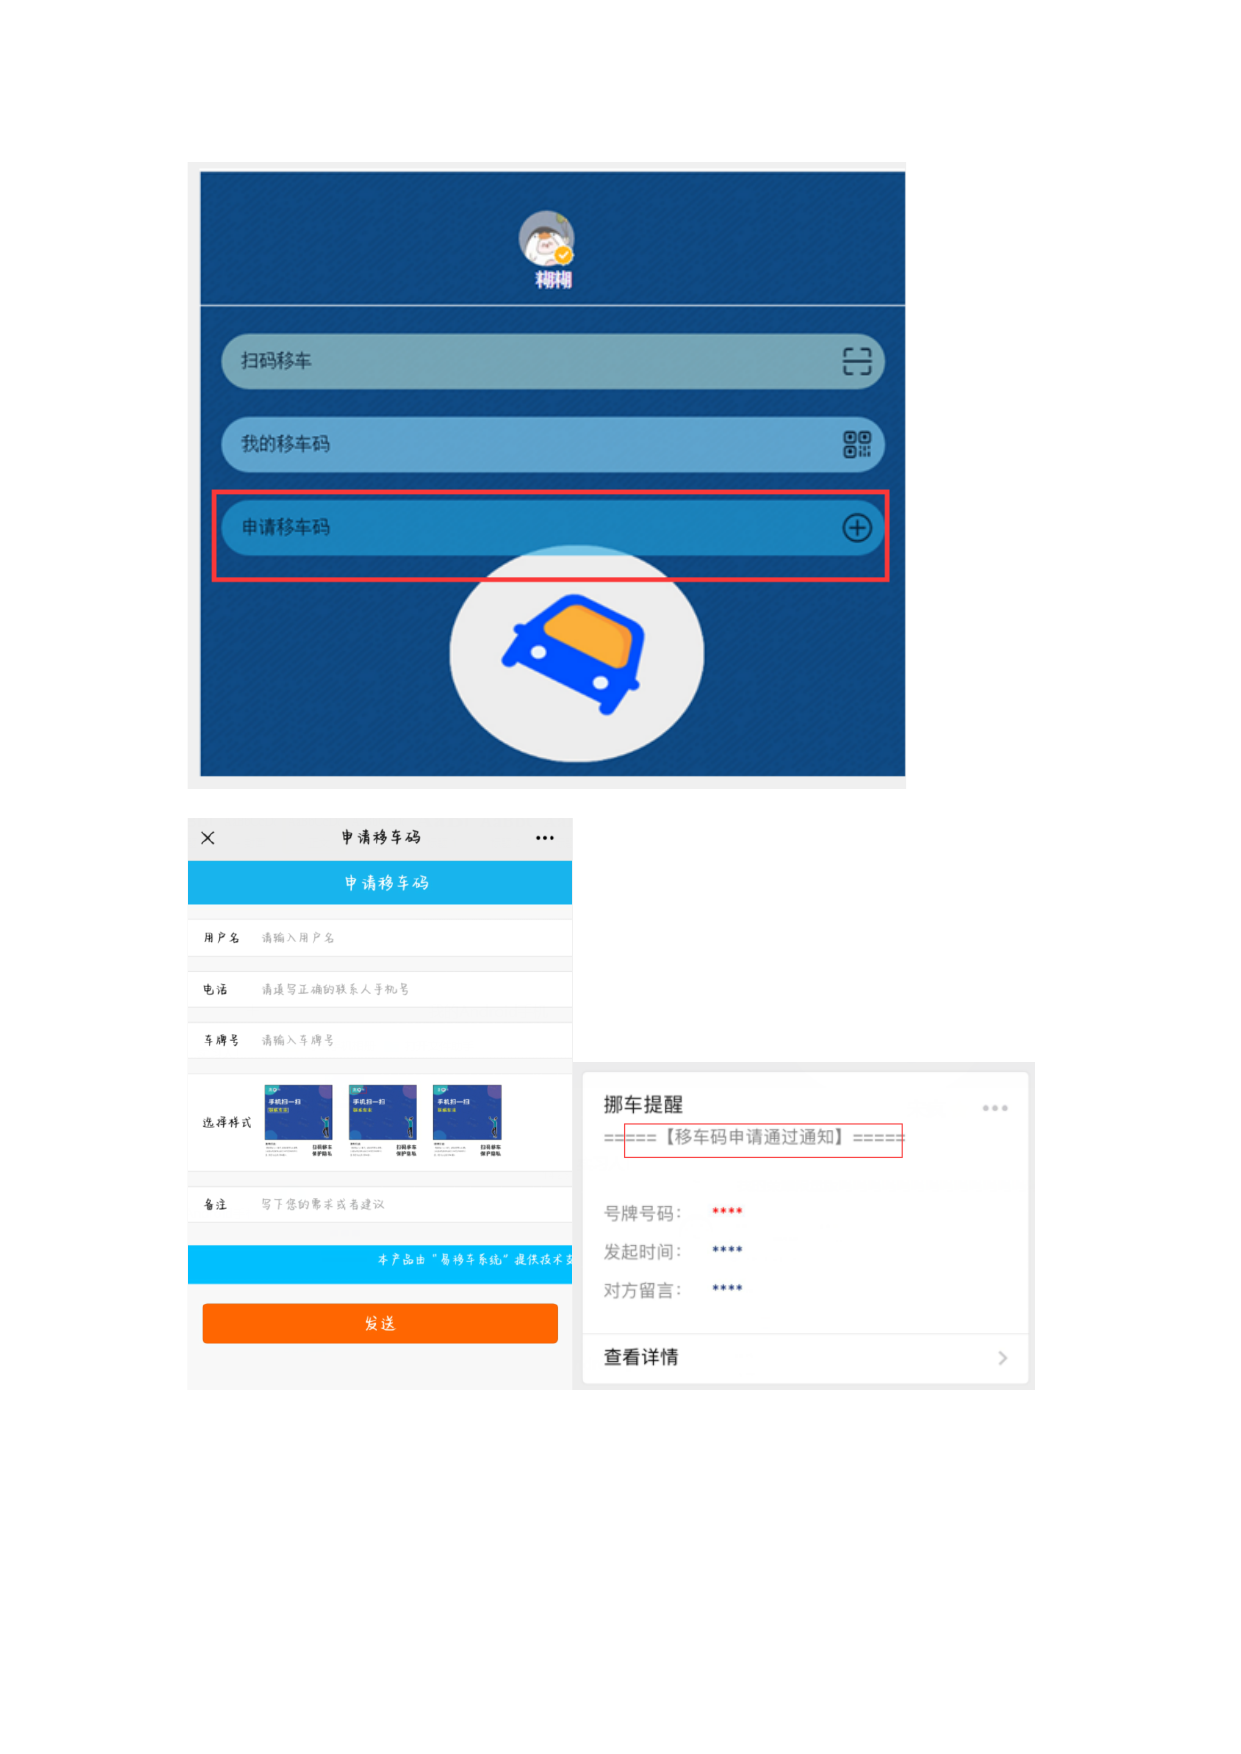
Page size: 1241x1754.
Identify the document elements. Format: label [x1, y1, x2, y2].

picture [555, 1255, 560, 1263]
picture [480, 1254, 485, 1264]
picture [187, 162, 907, 789]
picture [516, 1254, 523, 1264]
picture [491, 1256, 497, 1264]
picture [442, 1254, 449, 1264]
picture [187, 818, 573, 862]
picture [187, 865, 1035, 1390]
picture [543, 1255, 549, 1264]
picture [417, 1255, 424, 1264]
picture [455, 1255, 462, 1262]
